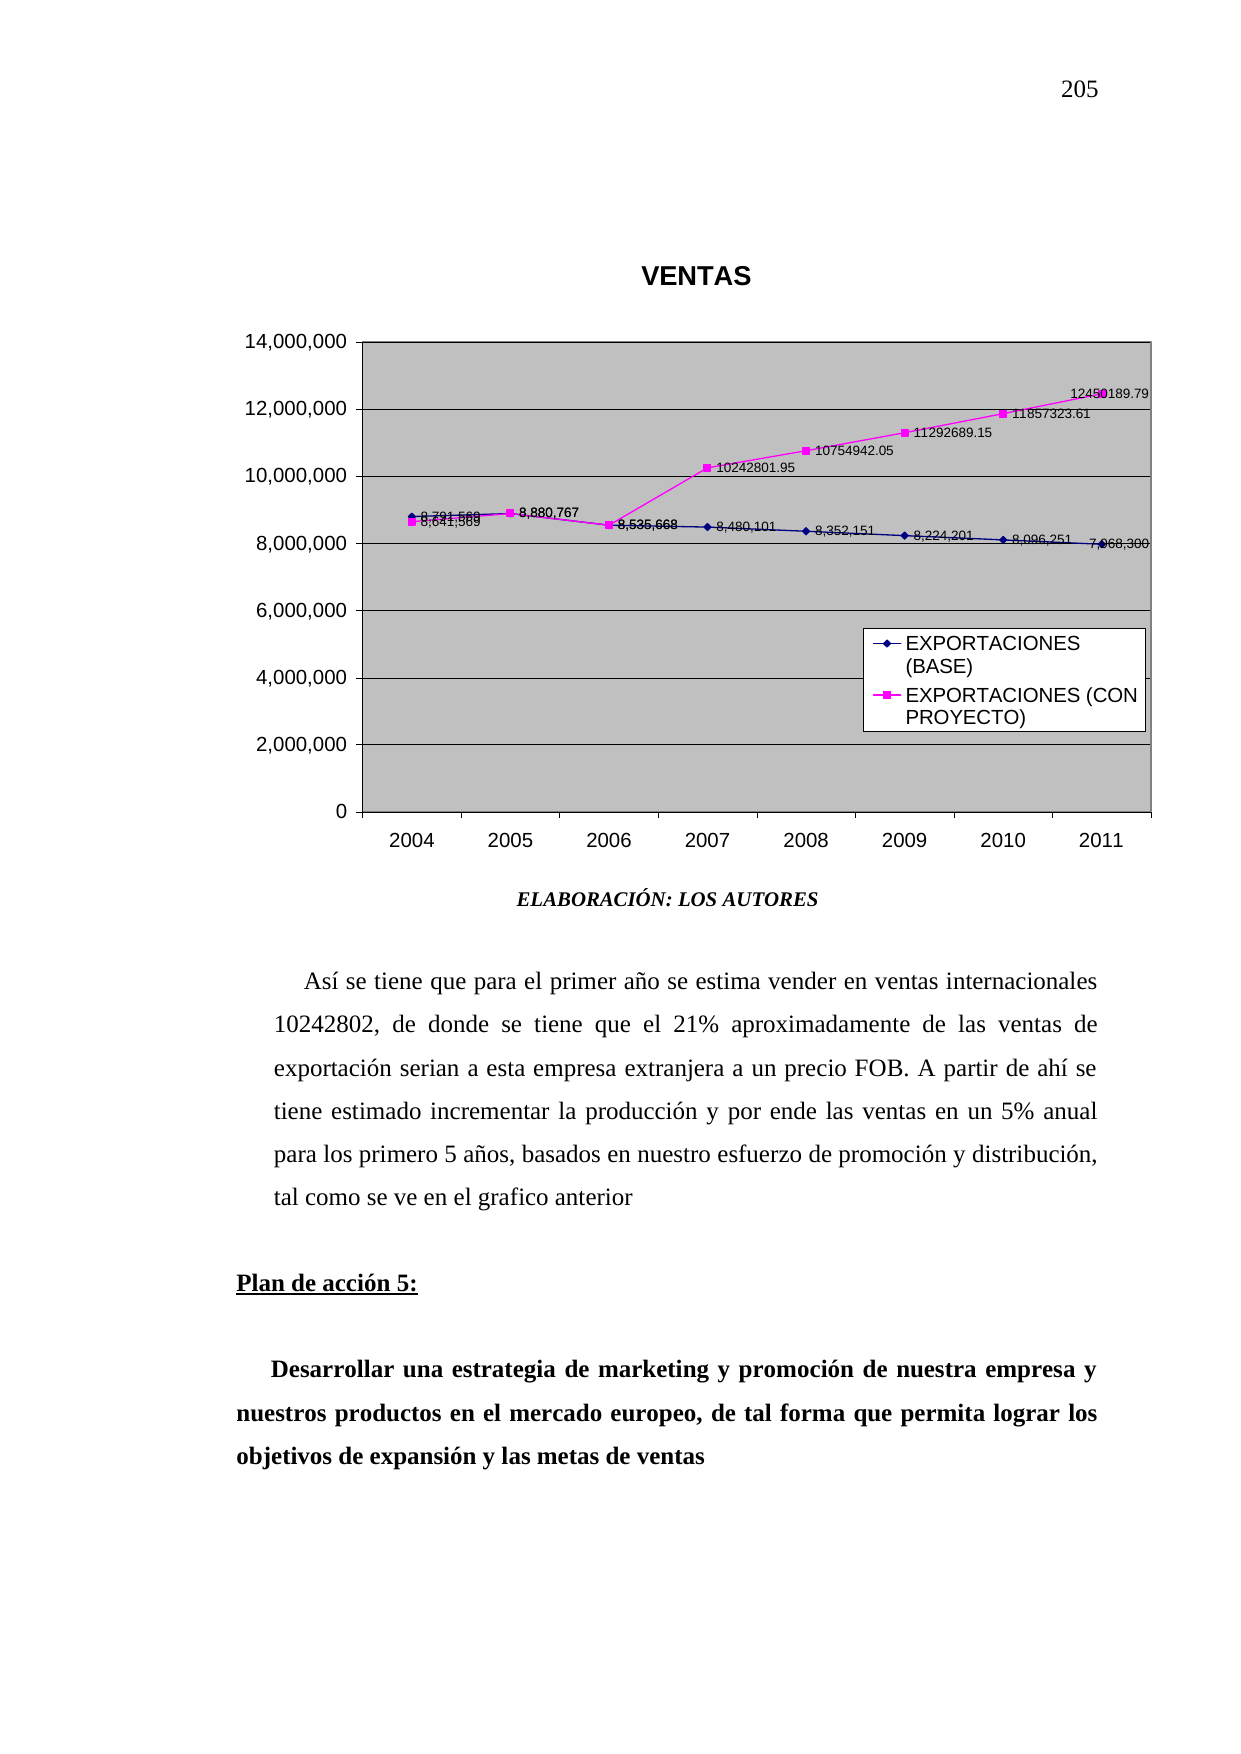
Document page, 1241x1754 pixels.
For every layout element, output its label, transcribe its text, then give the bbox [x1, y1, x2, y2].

text ELABORACIÓN: LOS AUTORES [236, 887, 1098, 911]
text Desarrollar una estrategia de marketing y promoción de nuestra empresa y nuestros productos en el mercado europeo, de tal forma que permita lograr los objetivos de expansión y las metas de ventas [236, 1354, 1098, 1469]
text Así se tiene que para el primer año se estima vender en ventas internacionales 10242802, de donde se tiene que el 21% aproximadamente de las ventas de exportación serian a esta empresa extranjera a un precio FOB. A partir de ahí se tiene estimado incrementar la producción y por ende las ventas en un 5% anual para los primero 5 años, basados en nuestro esfuerzo de promoción y distribución, tal como se ve en el grafico anterior [274, 966, 1098, 1211]
text Plan de acción 5: [236, 1268, 1098, 1297]
